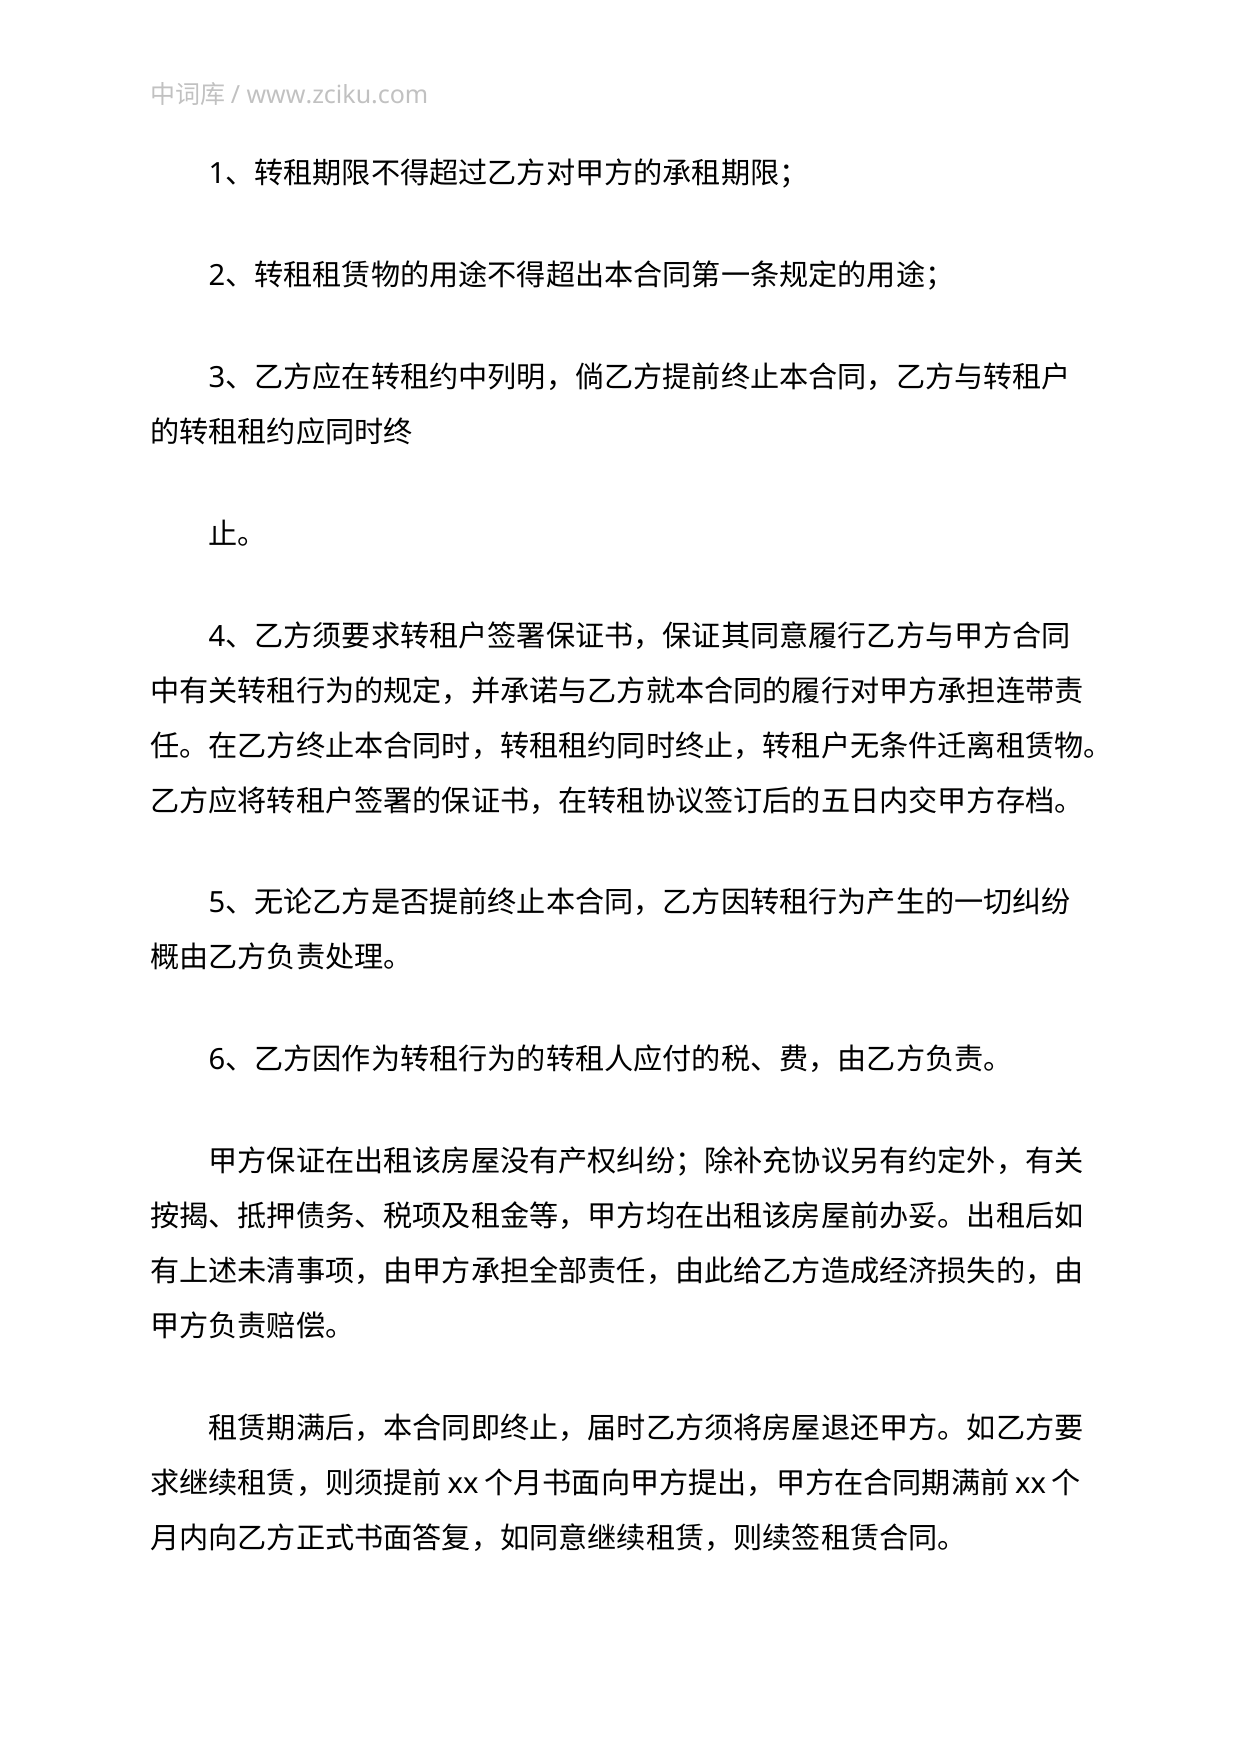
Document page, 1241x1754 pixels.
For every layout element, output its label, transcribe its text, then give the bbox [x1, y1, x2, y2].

text 6、乙方因作为转租行为的转租人应付的税、费，由乙方负责。 [150, 1036, 1090, 1078]
text 止。 [150, 511, 1090, 553]
text 2、转租租赁物的用途不得超出本合同第一条规定的用途； [150, 252, 1090, 294]
text 1、转租期限不得超过乙方对甲方的承租期限； [150, 150, 1090, 192]
text 4、乙方须要求转租户签署保证书，保证其同意履行乙方与甲方合同中有关转租行为的规定，并承诺与乙方就本合同的履行对甲方承担连带责任。在乙方终止本合同时，转租租约同时终止，转租户无条件迁离租赁物。乙方应将转租户签署的保证书，在转租协议签订后的五日内交甲方存档。 [150, 612, 1090, 819]
text 甲方保证在出租该房屋没有产权纠纷；除补充协议另有约定外，有关按揭、抵押债务、税项及租金等，甲方均在出租该房屋前办妥。出租后如有上述未清事项，由甲方承担全部责任，由此给乙方造成经济损失的，由甲方负责赔偿。 [150, 1138, 1090, 1345]
text 3、乙方应在转租约中列明，倘乙方提前终止本合同，乙方与转租户的转租租约应同时终 [150, 354, 1090, 451]
text 5、无论乙方是否提前终止本合同，乙方因转租行为产生的一切纠纷概由乙方负责处理。 [150, 879, 1090, 976]
text 租赁期满后，本合同即终止，届时乙方须将房屋退还甲方。如乙方要求继续租赁，则须提前xx个月书面向甲方提出，甲方在合同期满前xx个月内向乙方正式书面答复，如同意继续租赁，则续签租赁合同。 [150, 1404, 1090, 1556]
